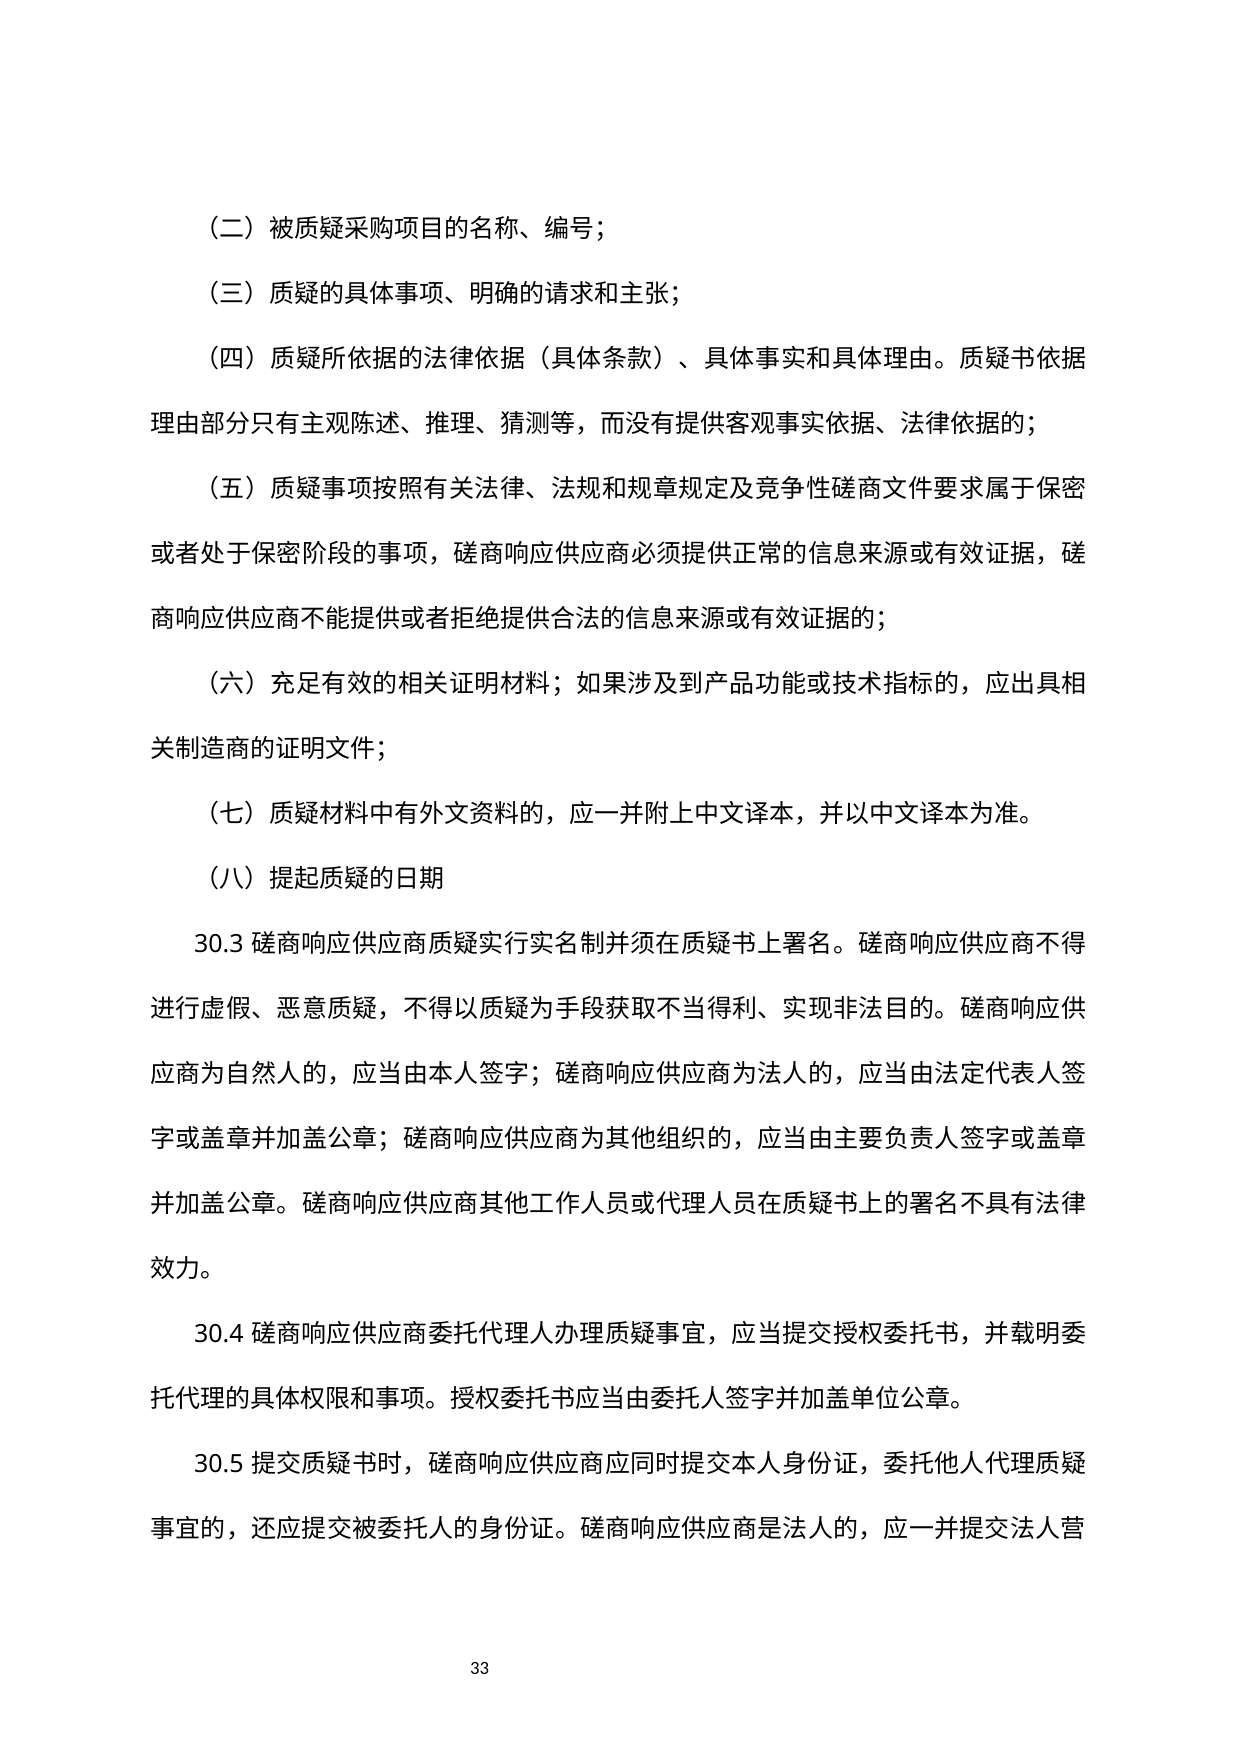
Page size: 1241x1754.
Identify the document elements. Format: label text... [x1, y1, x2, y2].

text （五）质疑事项按照有关法律、法规和规章规定及竞争性磋商文件要求属于保密或者处于保密阶段的事项，磋商响应供应商必须提供正常的信息来源或有效证据，磋商响应供应商不能提供或者拒绝提供合法的信息来源或有效证据的； [150, 454, 1088, 649]
text 30.3 磋商响应供应商质疑实行实名制并须在质疑书上署名。磋商响应供应商不得进行虚假、恶意质疑，不得以质疑为手段获取不当得利、实现非法目的。磋商响应供应商为自然人的，应当由本人签字；磋商响应供应商为法人的，应当由法定代表人签字或盖章并加盖公章；磋商响应供应商为其他组织的，应当由主要负责人签字或盖章并加盖公章。磋商响应供应商其他工作人员或代理人员在质疑书上的署名不具有法律效力。 [150, 909, 1088, 1299]
text （二）被质疑采购项目的名称、编号； [150, 194, 1088, 259]
text （四）质疑所依据的法律依据（具体条款）、具体事实和具体理由。质疑书依据理由部分只有主观陈述、推理、猜测等，而没有提供客观事实依据、法律依据的； [150, 324, 1088, 454]
text （八）提起质疑的日期 [150, 844, 1088, 909]
text 30.4 磋商响应供应商委托代理人办理质疑事宜，应当提交授权委托书，并载明委托代理的具体权限和事项。授权委托书应当由委托人签字并加盖单位公章。 [150, 1299, 1088, 1429]
text （七）质疑材料中有外文资料的，应一并附上中文译本，并以中文译本为准。 [150, 779, 1088, 844]
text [150, 1429, 1088, 1559]
text （三）质疑的具体事项、明确的请求和主张； [150, 259, 1088, 324]
text （六）充足有效的相关证明材料；如果涉及到产品功能或技术指标的，应出具相关制造商的证明文件； [150, 649, 1088, 779]
